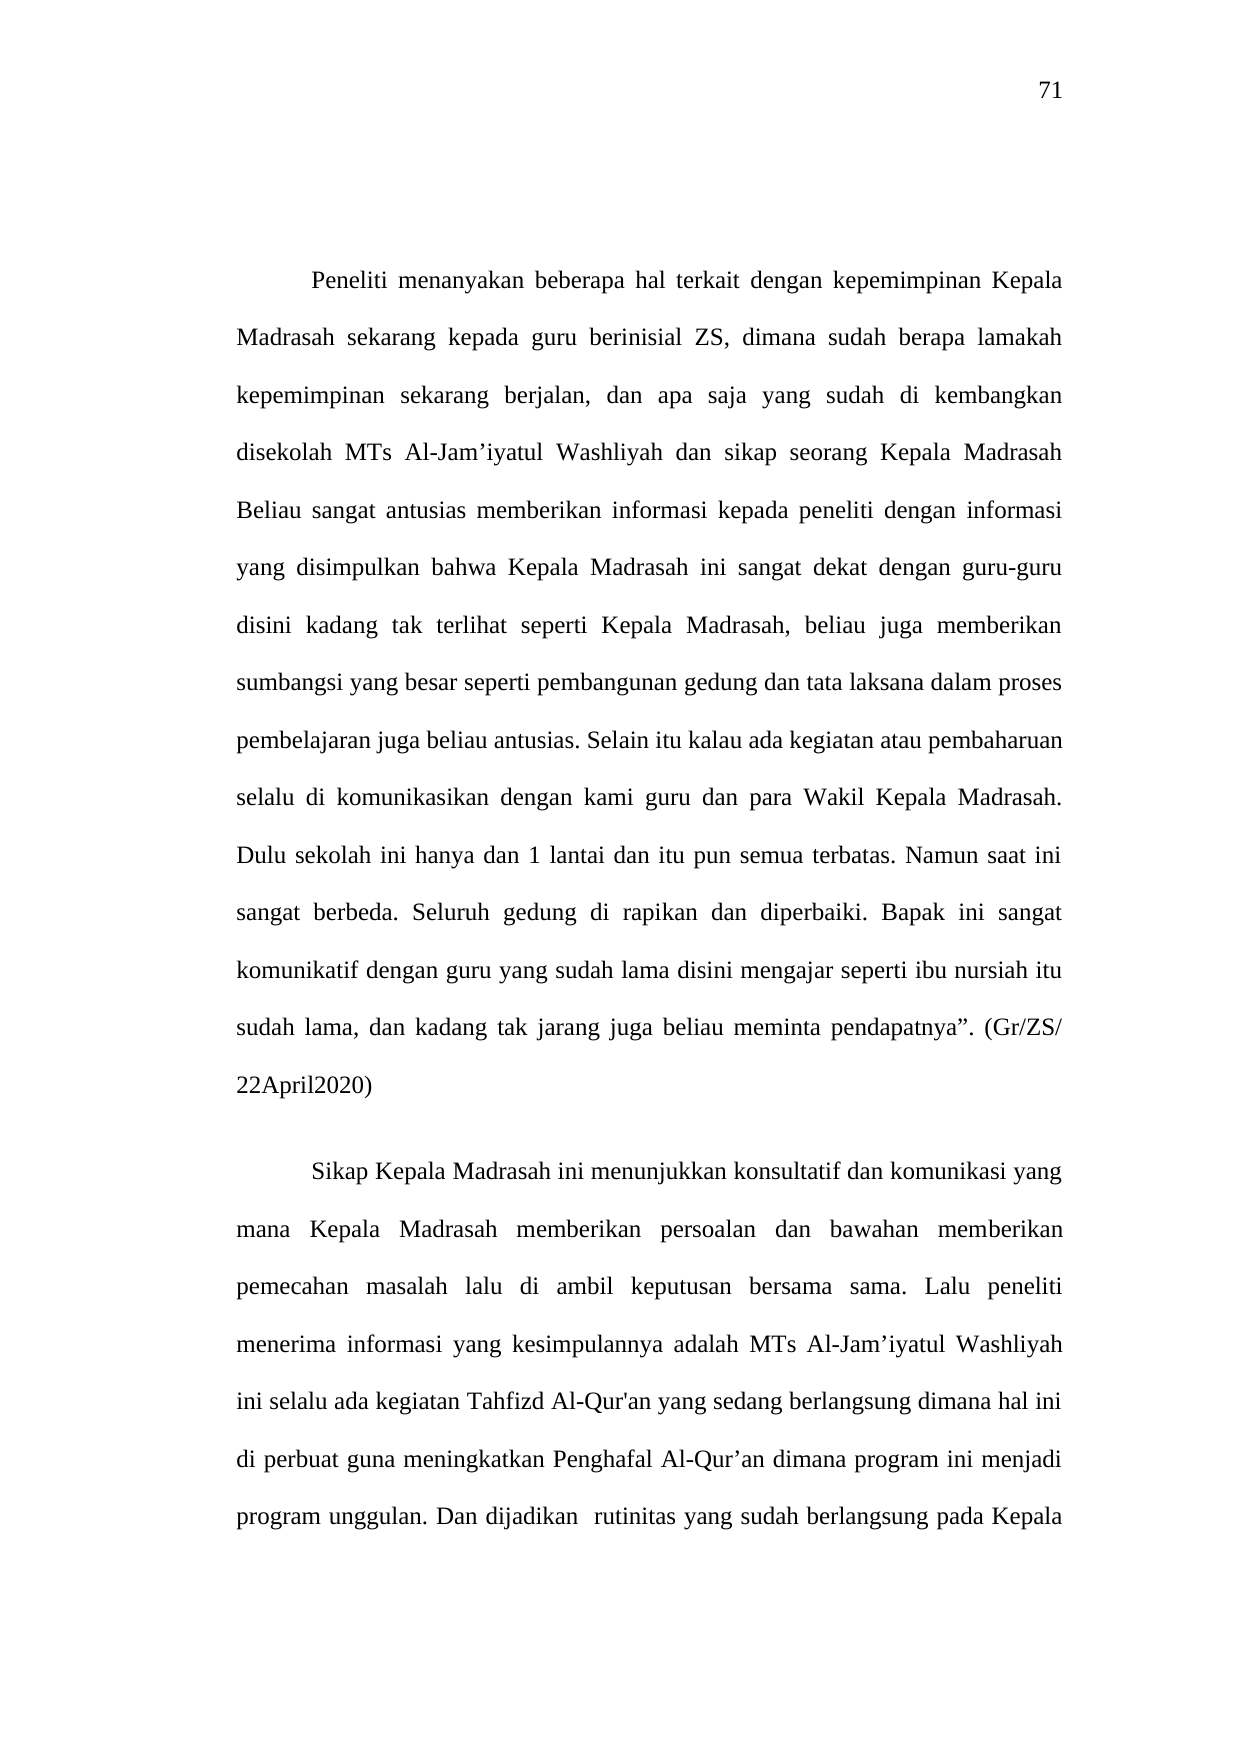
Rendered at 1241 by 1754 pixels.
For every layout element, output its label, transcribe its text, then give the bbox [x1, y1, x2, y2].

text Peneliti menanyakan beberapa hal terkait dengan kepemimpinan Kepala Madrasah sekarang kepada guru berinisial ZS, dimana sudah berapa lamakah kepemimpinan sekarang berjalan, dan apa saja yang sudah di kembangkan disekolah MTs Al-Jam’iyatul Washliyah dan sikap seorang Kepala Madrasah Beliau sangat antusias memberikan informasi kepada peneliti dengan informasi yang disimpulkan bahwa Kepala Madrasah ini sangat dekat dengan guru-guru disini kadang tak terlihat seperti Kepala Madrasah, beliau juga memberikan sumbangsi yang besar seperti pembangunan gedung dan tata laksana dalam proses pembelajaran juga beliau antusias. Selain itu kalau ada kegiatan atau pembaharuan selalu di komunikasikan dengan kami guru dan para Wakil Kepala Madrasah. Dulu sekolah ini hanya dan 1 lantai dan itu pun semua terbatas. Namun saat ini sangat berbeda. Seluruh gedung di rapikan dan diperbaiki. Bapak ini sangat komunikatif dengan guru yang sudah lama disini mengajar seperti ibu nursiah itu sudah lama, dan kadang tak jarang juga beliau meminta pendapatnya”. (Gr/ZS/ 22April2020) [236, 265, 1063, 1099]
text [236, 1156, 1063, 1530]
